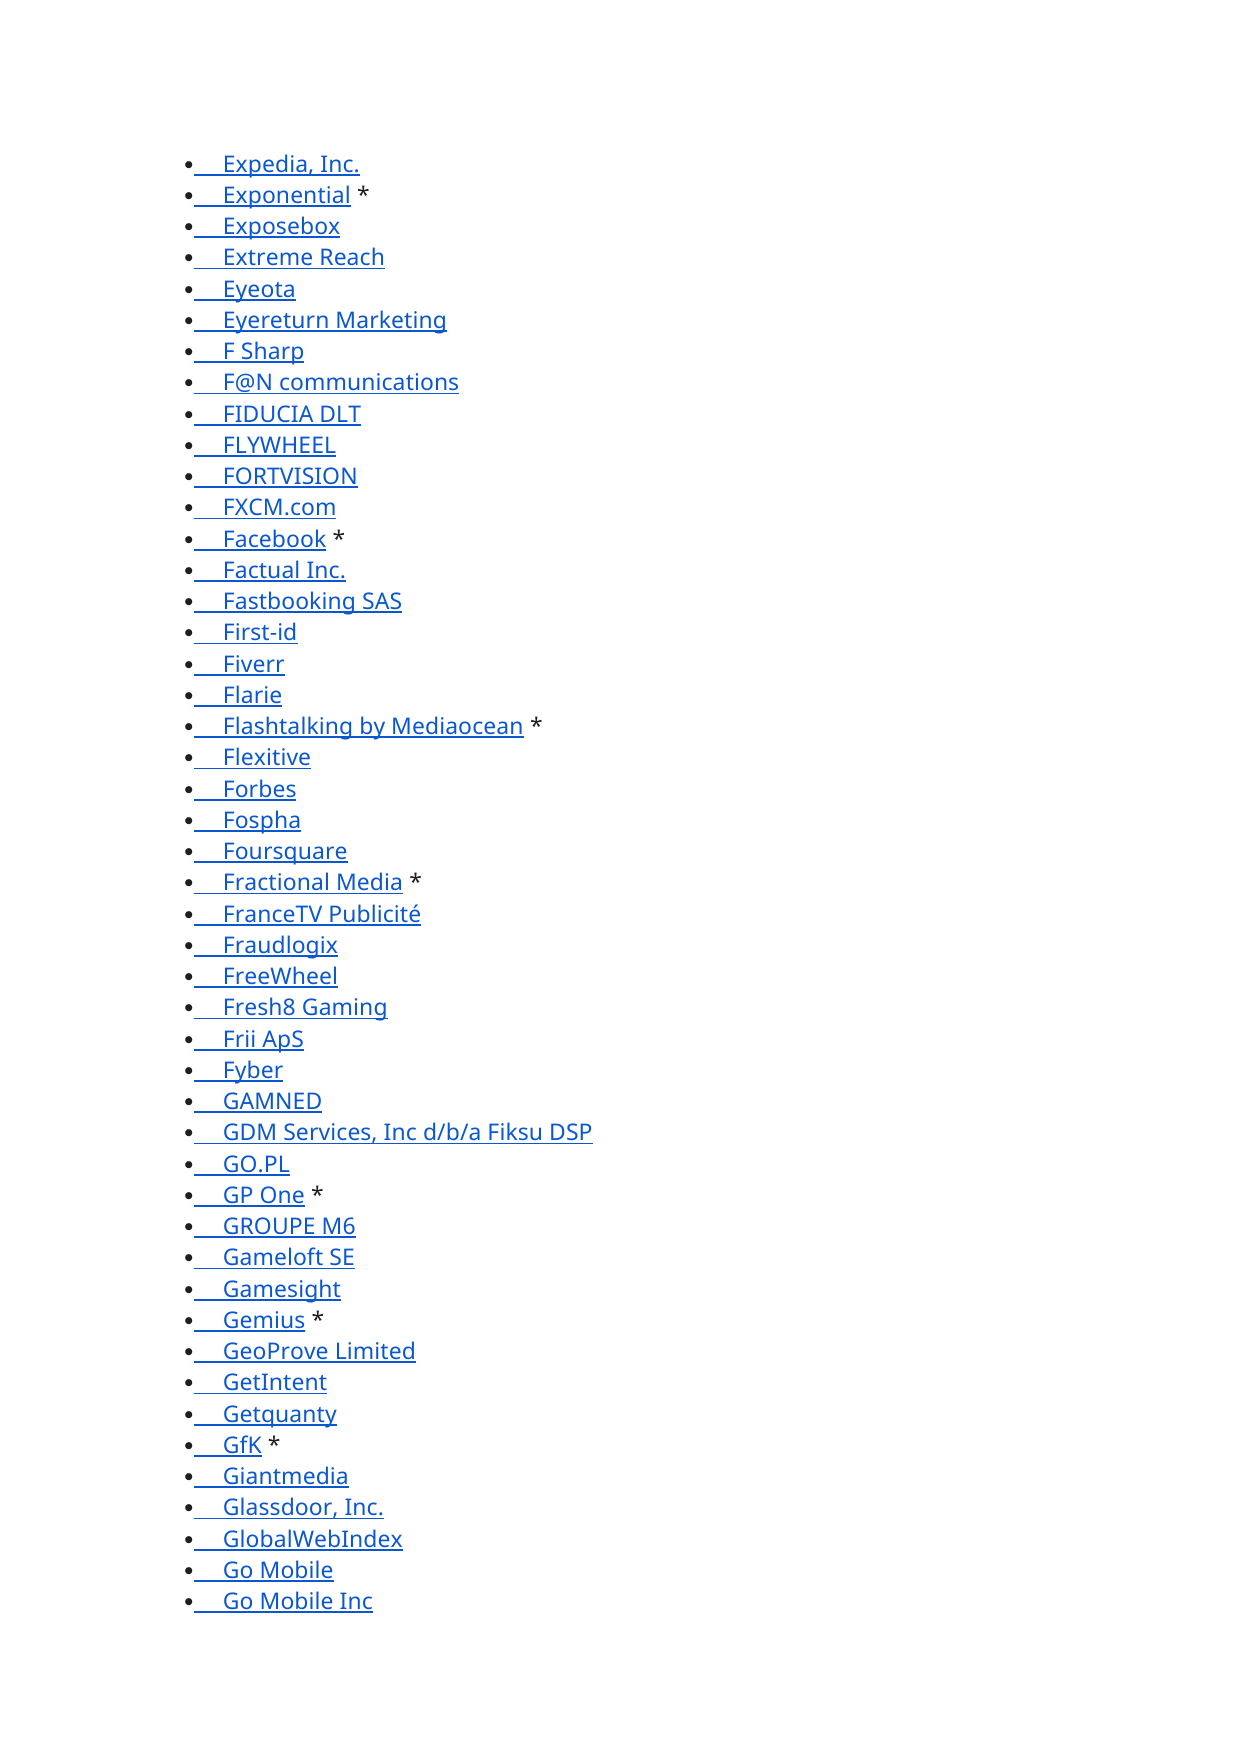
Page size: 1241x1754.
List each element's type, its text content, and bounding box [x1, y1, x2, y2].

list Forbes [185, 773, 1093, 804]
list Fresh8 Gaming [185, 991, 1093, 1023]
list Gamesight [185, 1273, 1093, 1304]
list GDM Services, Inc d/b/a Fiksu DSP [185, 1116, 1093, 1148]
list Gemius * [185, 1304, 1093, 1335]
list Frii ApS [185, 1023, 1093, 1054]
list FranceTV Publicité [185, 898, 1093, 929]
list FLYWHEEL [185, 429, 1093, 460]
list Glassdoor, Inc. [185, 1491, 1093, 1523]
list GROUPE M6 [185, 1210, 1093, 1241]
list Eyeota [185, 273, 1093, 304]
list GP One * [185, 1179, 1093, 1210]
list FIDUCIA DLT [185, 398, 1093, 429]
list F Sharp [185, 335, 1093, 366]
list Facebook * [185, 523, 1093, 554]
list Fospha [185, 804, 1093, 835]
list Flashtalking by Mediaocean * [185, 710, 1093, 741]
list Go Mobile Inc [185, 1585, 1093, 1616]
list Fastbooking SAS [185, 585, 1093, 616]
list Fraudlogix [185, 929, 1093, 960]
list Exposebox [185, 210, 1093, 241]
list Giantmedia [185, 1460, 1093, 1491]
list FreeWheel [185, 960, 1093, 991]
list Flarie [185, 679, 1093, 710]
list GO.PL [185, 1148, 1093, 1179]
list First-id [185, 616, 1093, 648]
list GAMNED [185, 1085, 1093, 1116]
list F@N communications [185, 366, 1093, 398]
list FXCM.com [185, 491, 1093, 523]
list GlobalWebIndex [185, 1523, 1093, 1554]
list Go Mobile [185, 1554, 1093, 1585]
list Fyber [185, 1054, 1093, 1085]
list Expedia, Inc. [185, 148, 1093, 179]
list Flexitive [185, 741, 1093, 773]
list GfK * [185, 1429, 1093, 1460]
list Gameloft SE [185, 1241, 1093, 1273]
list Extreme Reach [185, 241, 1093, 273]
list Eyereturn Marketing [185, 304, 1093, 335]
list Foursquare [185, 835, 1093, 866]
list Fractional Media * [185, 866, 1093, 898]
list GeoProve Limited [185, 1335, 1093, 1366]
list Factual Inc. [185, 554, 1093, 585]
list Getquanty [185, 1398, 1093, 1429]
list GetIntent [185, 1366, 1093, 1398]
list FORTVISION [185, 460, 1093, 491]
list Exponential * [185, 179, 1093, 210]
list Fiverr [185, 648, 1093, 679]
